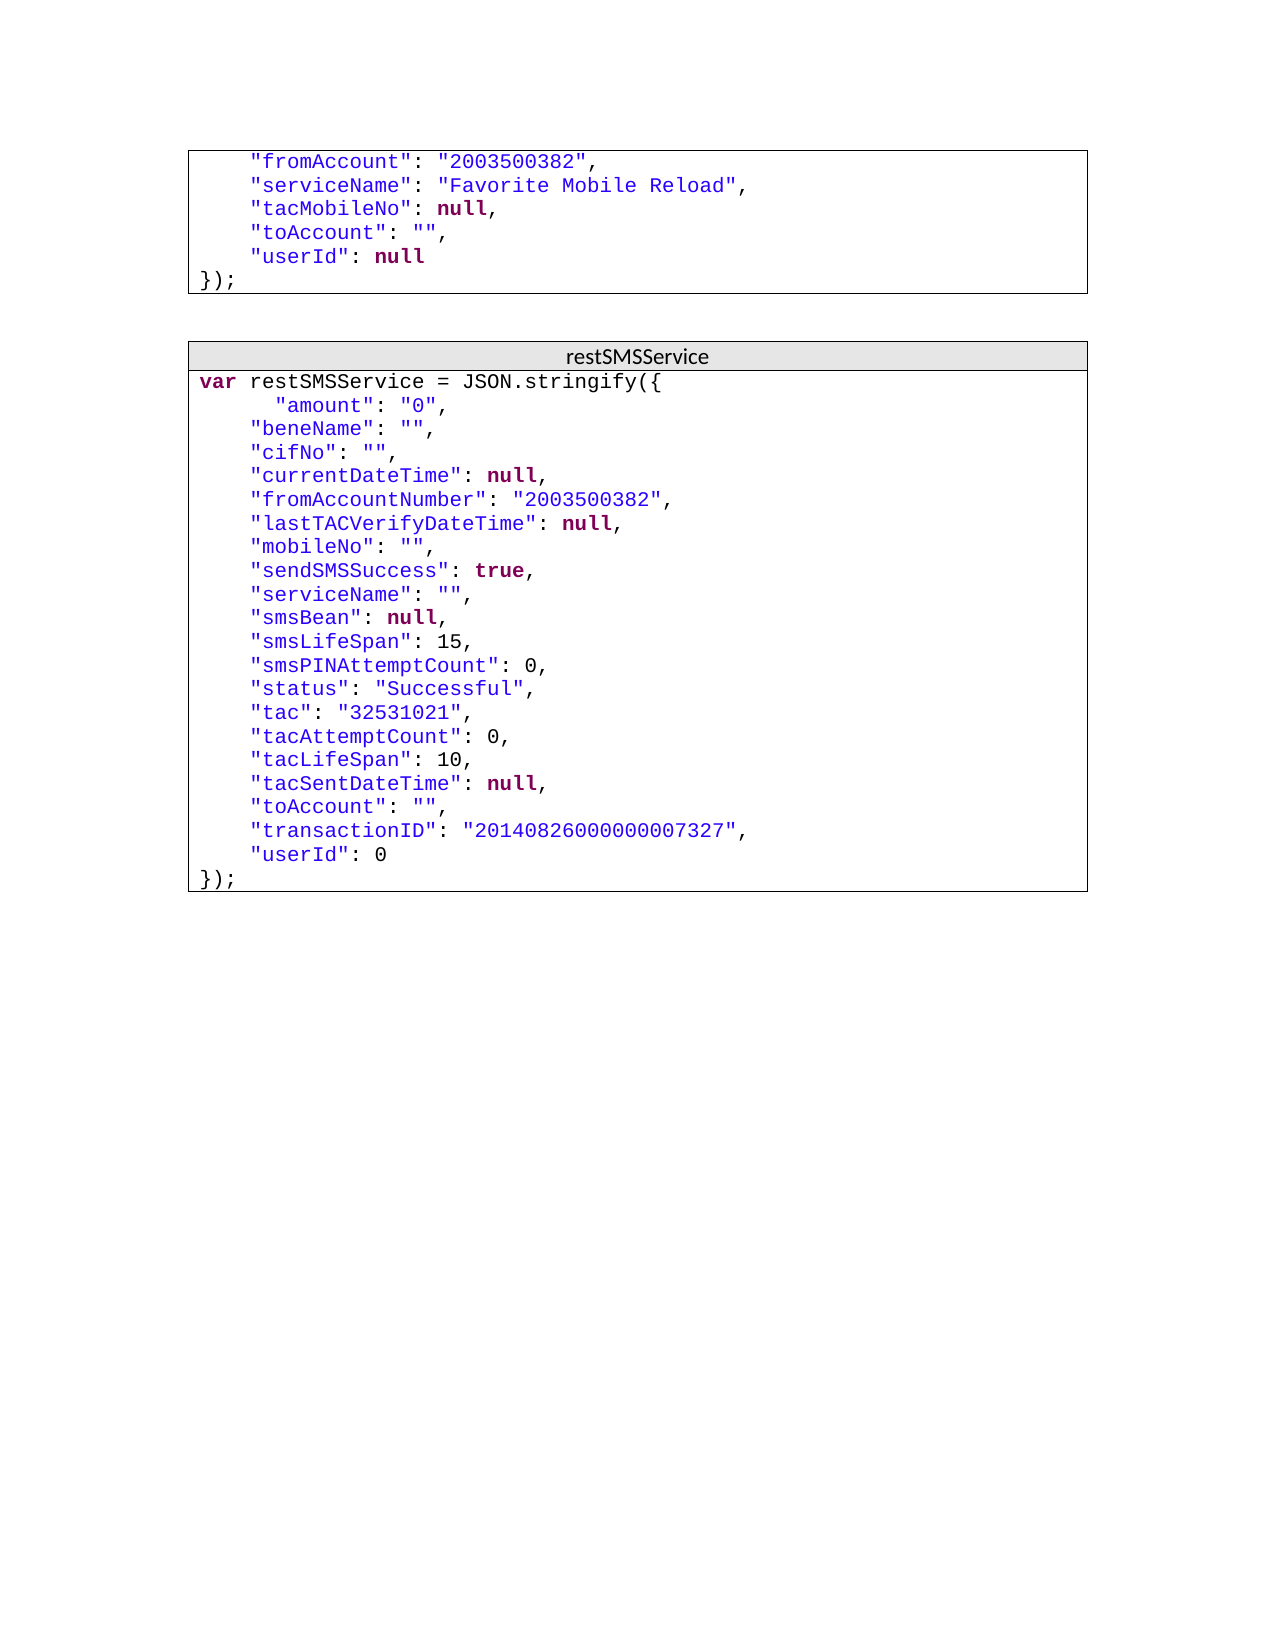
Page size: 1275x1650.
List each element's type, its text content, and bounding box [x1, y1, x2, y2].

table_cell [189, 151, 1087, 293]
table_cell var restSMSService = JSON.stringify({ "amount": "0", "beneName": "", "cifNo": "", "currentDateTime": null, "fromAccountNumber": "2003500382", "lastTACVerifyDateTime": null, "mobileNo": "", "sendSMSSuccess": true, "serviceName": "", "smsBean": null, "smsLifeSpan": 15, "smsPINAttemptCount": 0, "status": "Successful", "tac": "32531021", "tacAttemptCount": 0, "tacLifeSpan": 10, "tacSentDateTime": null, "toAccount": "", "transactionID": "20140826000000007327", "userId": 0 }); [189, 371, 1087, 891]
table_header restSMSService [189, 342, 1087, 370]
